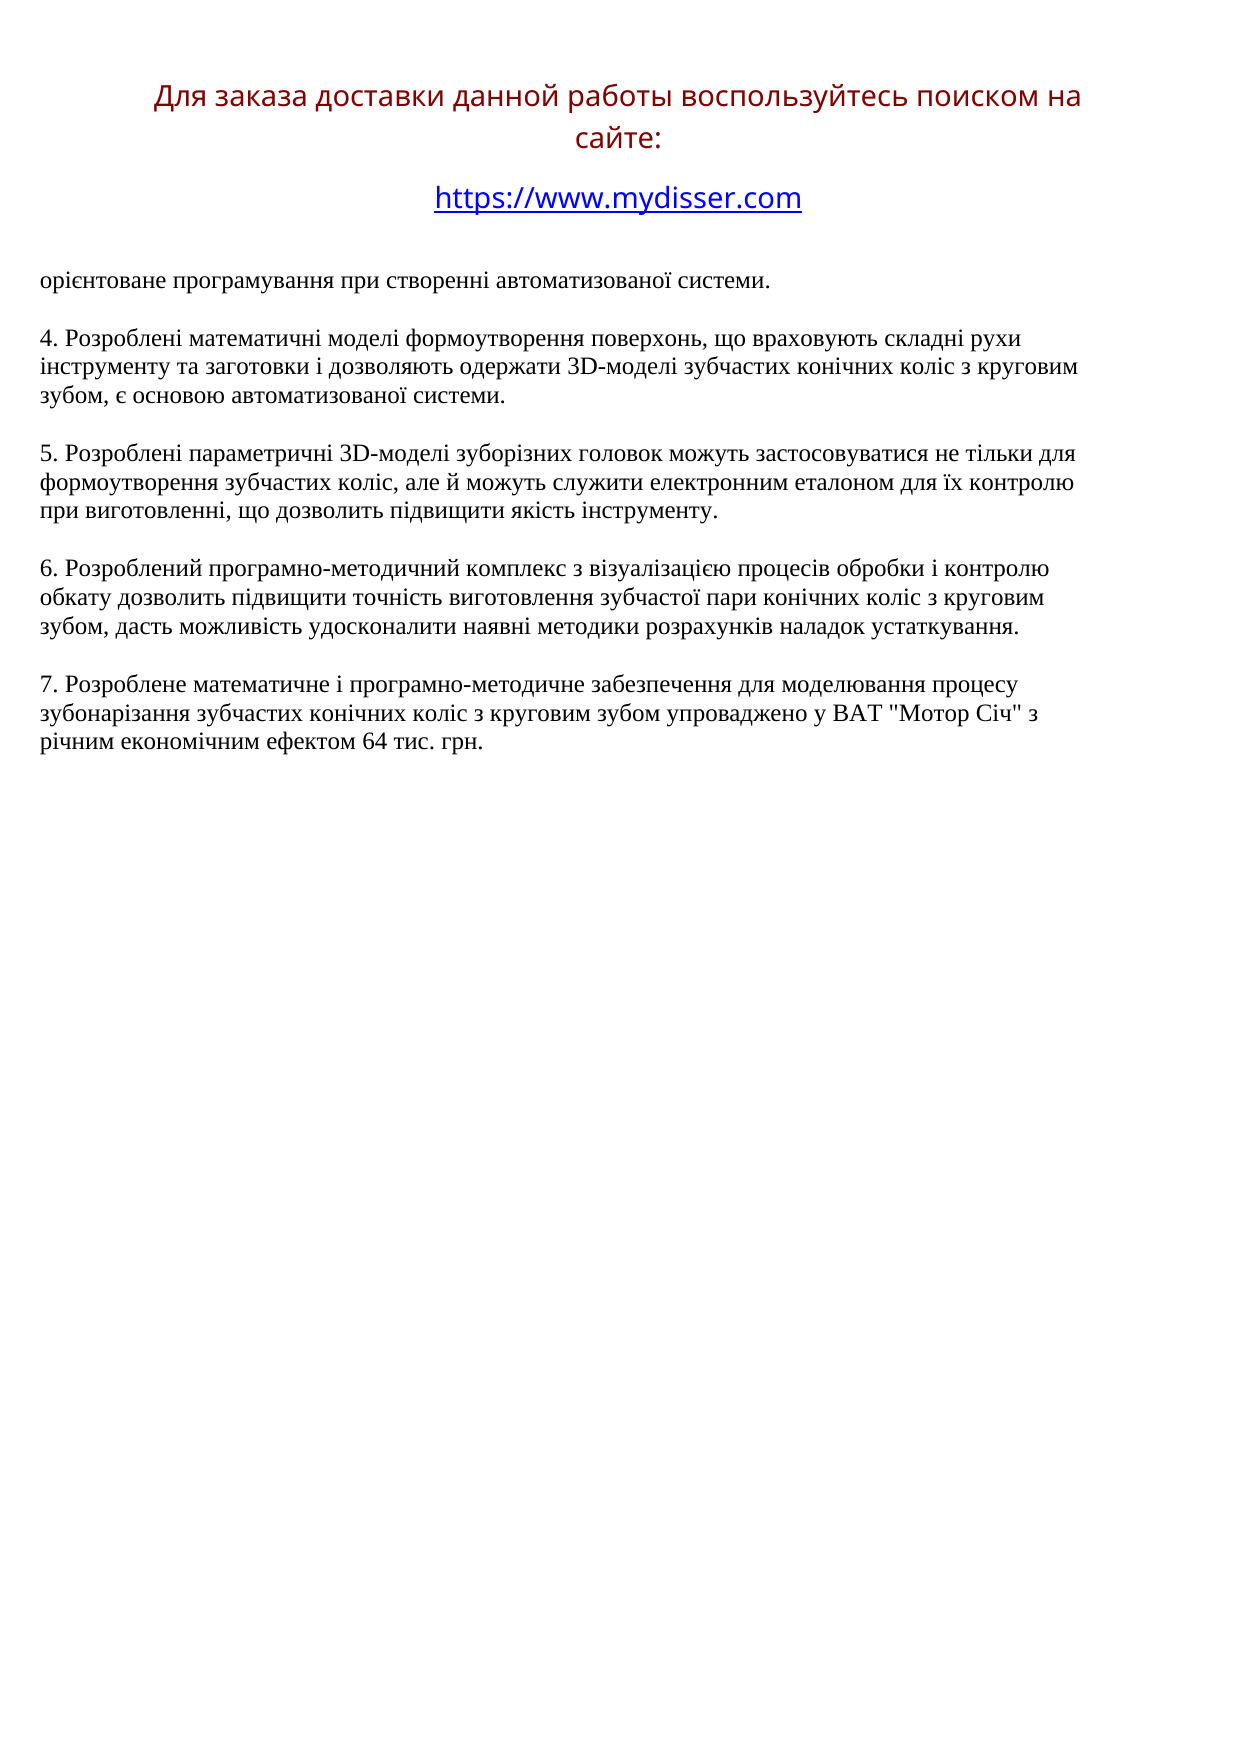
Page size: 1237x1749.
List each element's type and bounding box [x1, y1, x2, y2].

table_cell [40, 236, 1086, 755]
